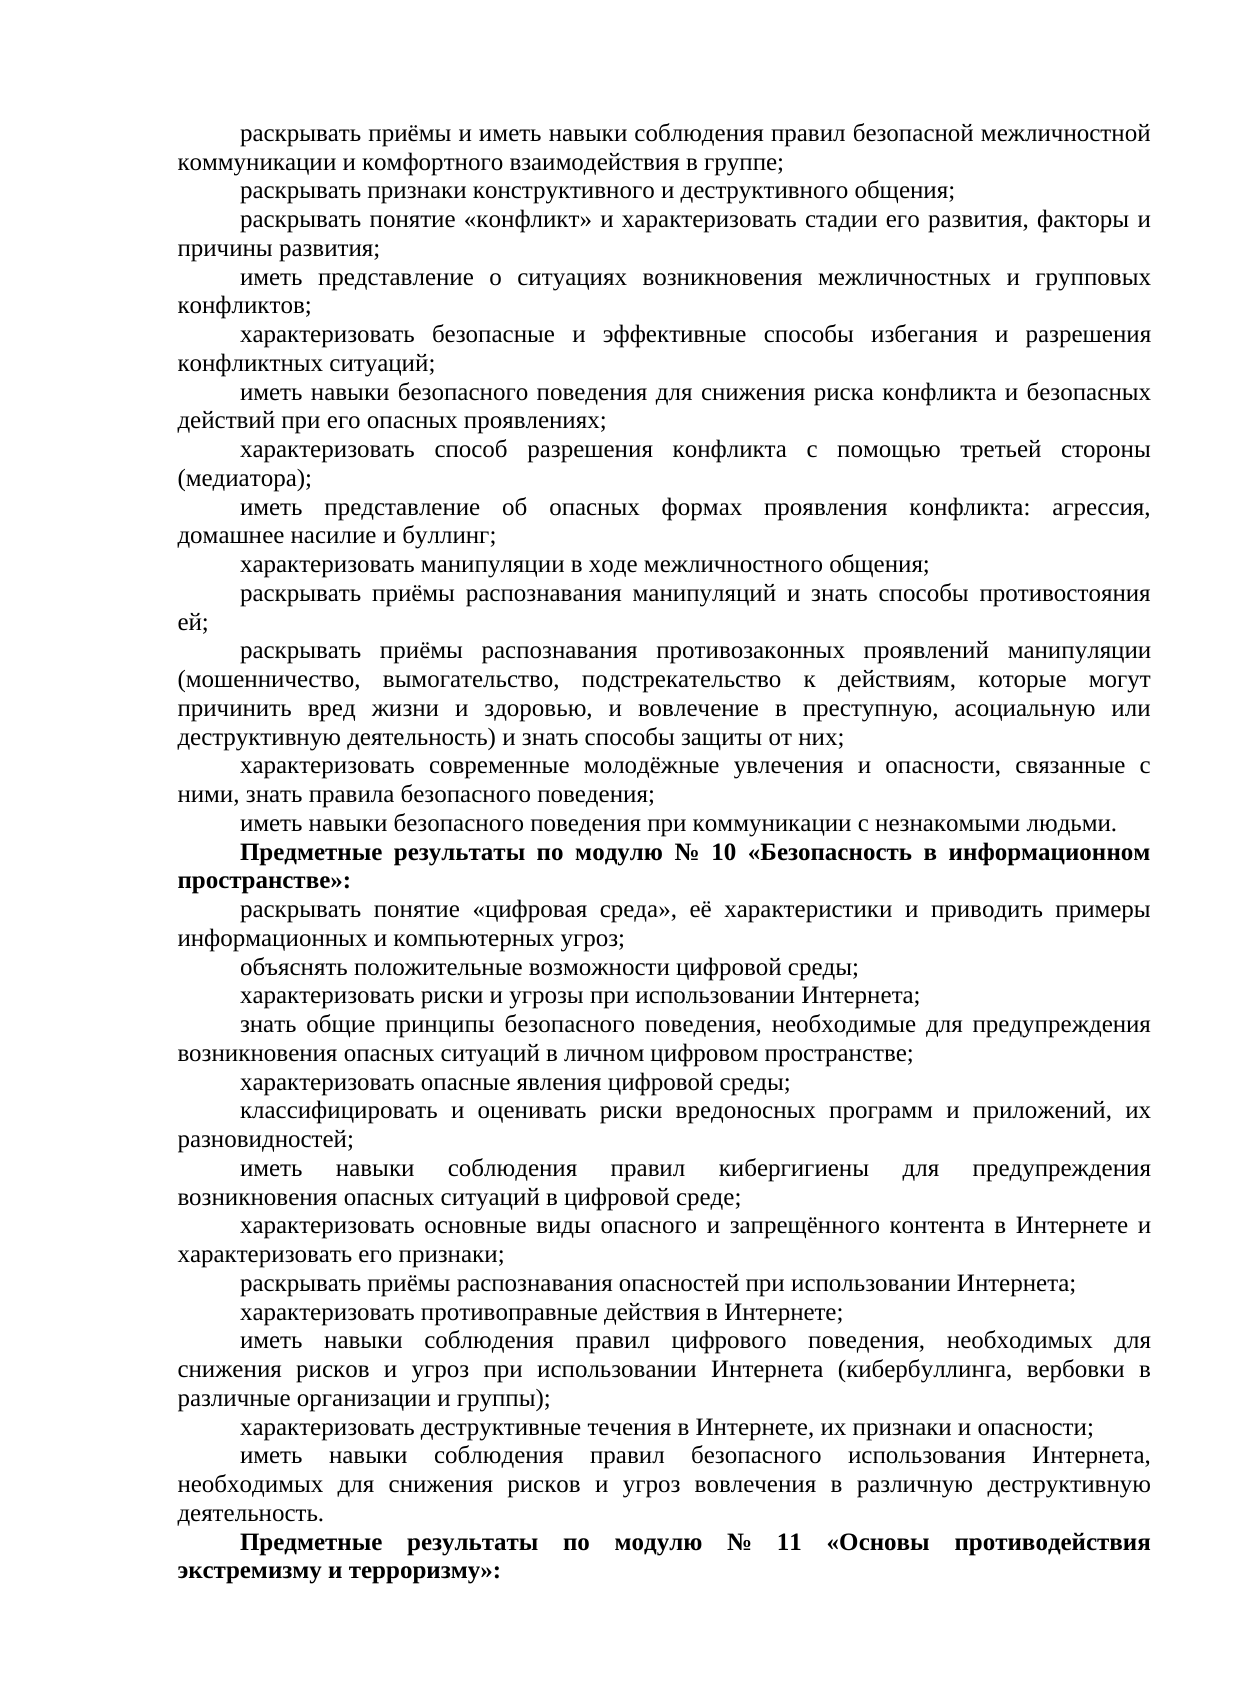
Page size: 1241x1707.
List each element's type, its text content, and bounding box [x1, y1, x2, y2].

text характеризовать опасные явления цифровой среды; [177, 1067, 1152, 1096]
text раскрывать понятие «цифровая среда», её характеристики и приводить примеры информационных и компьютерных угроз; [177, 894, 1152, 952]
text иметь навыки безопасного поведения для снижения риска конфликта и безопасных действий при его опасных проявлениях; [177, 377, 1152, 434]
text характеризовать безопасные и эффективные способы избегания и разрешения конфликтных ситуаций; [177, 319, 1152, 377]
text объяснять положительные возможности цифровой среды; [177, 952, 1152, 981]
text Предметные результаты по модулю № 10 «Безопасность в информационном пространстве»: [177, 837, 1152, 894]
text Предметные результаты по модулю № 11 «Основы противодействия экстремизму и терроризму»: [177, 1527, 1152, 1584]
text иметь навыки соблюдения правил цифрового поведения, необходимых для снижения рисков и угроз при использовании Интернета (кибербуллинга, вербовки в различные организации и группы); [177, 1326, 1152, 1412]
text характеризовать манипуляции в ходе межличностного общения; [177, 549, 1152, 578]
text иметь навыки соблюдения правил безопасного использования Интернета, необходимых для снижения рисков и угроз вовлечения в различную деструктивную деятельность. [177, 1441, 1152, 1527]
text характеризовать деструктивные течения в Интернете, их признаки и опасности; [177, 1412, 1152, 1441]
text раскрывать признаки конструктивного и деструктивного общения; [177, 176, 1152, 204]
text характеризовать способ разрешения конфликта с помощью третьей стороны (медиатора); [177, 434, 1152, 492]
text раскрывать приёмы распознавания противозаконных проявлений манипуляции (мошенничество, вымогательство, подстрекательство к действиям, которые могут причинить вред жизни и здоровью, и вовлечение в преступную, асоциальную или деструктивную деятельность) и знать способы защиты от них; [177, 636, 1152, 751]
text иметь представление об опасных формах проявления конфликта: агрессия, домашнее насилие и буллинг; [177, 492, 1152, 549]
text иметь навыки безопасного поведения при коммуникации с незнакомыми людьми. [177, 808, 1152, 837]
text классифицировать и оценивать риски вредоносных программ и приложений, их разновидностей; [177, 1096, 1152, 1153]
text характеризовать современные молодёжные увлечения и опасности, связанные с ними, знать правила безопасного поведения; [177, 751, 1152, 808]
text характеризовать основные виды опасного и запрещённого контента в Интернете и характеризовать его признаки; [177, 1211, 1152, 1268]
text иметь представление о ситуациях возникновения межличностных и групповых конфликтов; [177, 262, 1152, 319]
text характеризовать риски и угрозы при использовании Интернета; [177, 981, 1152, 1009]
text раскрывать приёмы распознавания опасностей при использовании Интернета; [177, 1268, 1152, 1297]
text характеризовать противоправные действия в Интернете; [177, 1297, 1152, 1326]
text раскрывать приёмы и иметь навыки соблюдения правил безопасной межличностной коммуникации и комфортного взаимодействия в группе; [177, 118, 1152, 176]
text иметь навыки соблюдения правил кибергигиены для предупреждения возникновения опасных ситуаций в цифровой среде; [177, 1153, 1152, 1211]
text знать общие принципы безопасного поведения, необходимые для предупреждения возникновения опасных ситуаций в личном цифровом пространстве; [177, 1009, 1152, 1067]
text раскрывать приёмы распознавания манипуляций и знать способы противостояния ей; [177, 578, 1152, 636]
text раскрывать понятие «конфликт» и характеризовать стадии его развития, факторы и причины развития; [177, 204, 1152, 262]
